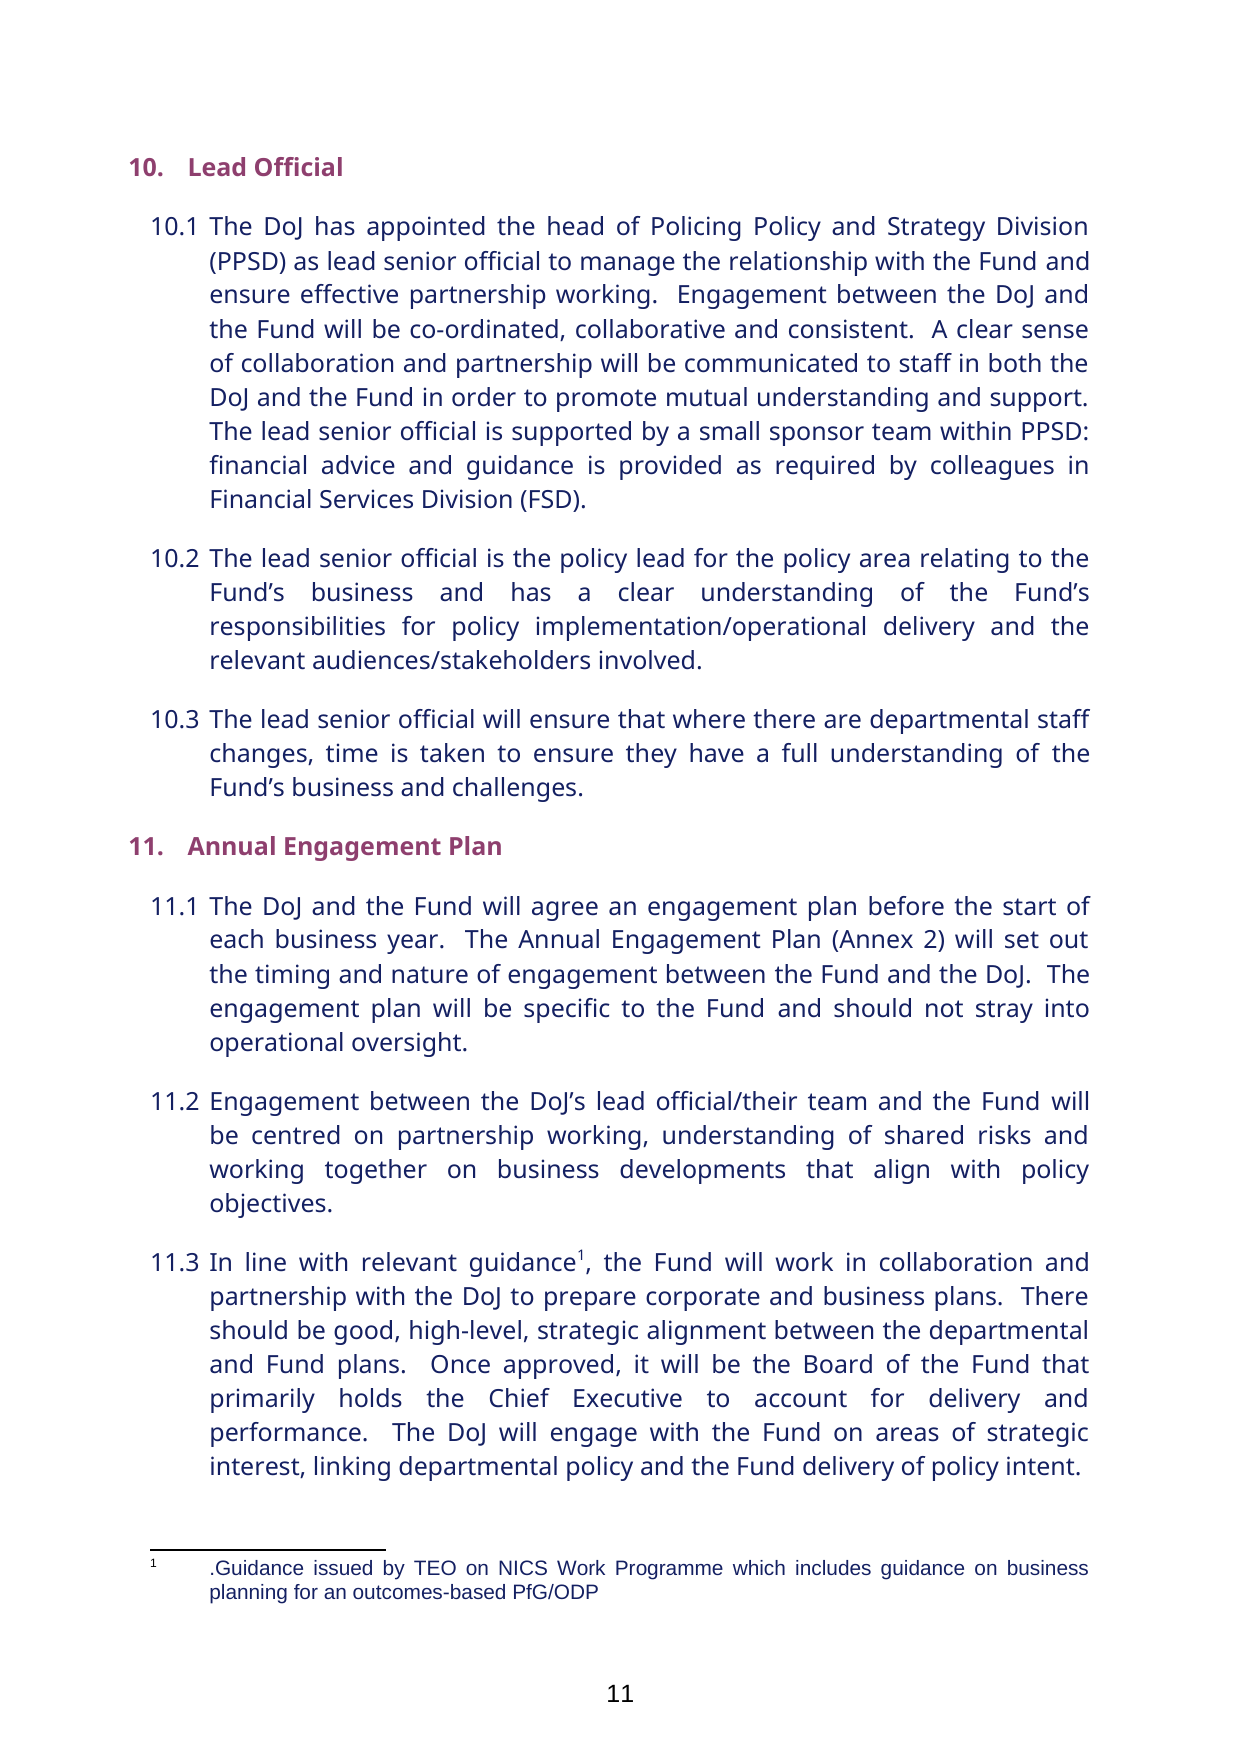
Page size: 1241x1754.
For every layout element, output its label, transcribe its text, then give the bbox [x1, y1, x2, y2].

list The DoJ and the Fund will agree an engagement plan before the start of each business year. The Annual Engagement Plan (Annex 2) will set out the timing and nature of engagement between the Fund and the DoJ. The engagement plan will be specific to the Fund and should not stray into operational oversight. [150, 888, 1090, 1058]
subtitle Lead Official [128, 150, 1090, 184]
list The DoJ has appointed the head of Policing Policy and Strategy Division (PPSD) as lead senior official to manage the relationship with the Fund and ensure effective partnership working. Engagement between the DoJ and the Fund will be co-ordinated, collaborative and consistent. A clear sense of collaboration and partnership will be communicated to staff in both the DoJ and the Fund in order to promote mutual understanding and support. The lead senior official is supported by a small sponsor team within PPSD: financial advice and guidance is provided as required by colleagues in Financial Services Division (FSD). [150, 209, 1090, 516]
list Engagement between the DoJ’s lead official/their team and the Fund will be centred on partnership working, understanding of shared risks and working together on business developments that align with policy objectives. [150, 1083, 1090, 1220]
list The lead senior official will ensure that where there are departmental staff changes, time is taken to ensure they have a full understanding of the Fund’s business and challenges. [150, 702, 1090, 804]
subtitle Annual Engagement Plan [128, 829, 1090, 863]
list In line with relevant guidance, the Fund will work in collaboration and partnership with the DoJ to prepare corporate and business plans. There should be good, high-level, strategic alignment between the departmental and Fund plans. Once approved, it will be the Board of the Fund that primarily holds the Chief Executive to account for delivery and performance. The DoJ will engage with the Fund on areas of strategic interest, linking departmental policy and the Fund delivery of policy intent. [150, 1245, 1090, 1483]
list The lead senior official is the policy lead for the policy area relating to the Fund’s business and has a clear understanding of the Fund’s responsibilities for policy implementation/operational delivery and the relevant audiences/stakeholders involved. [150, 541, 1090, 677]
